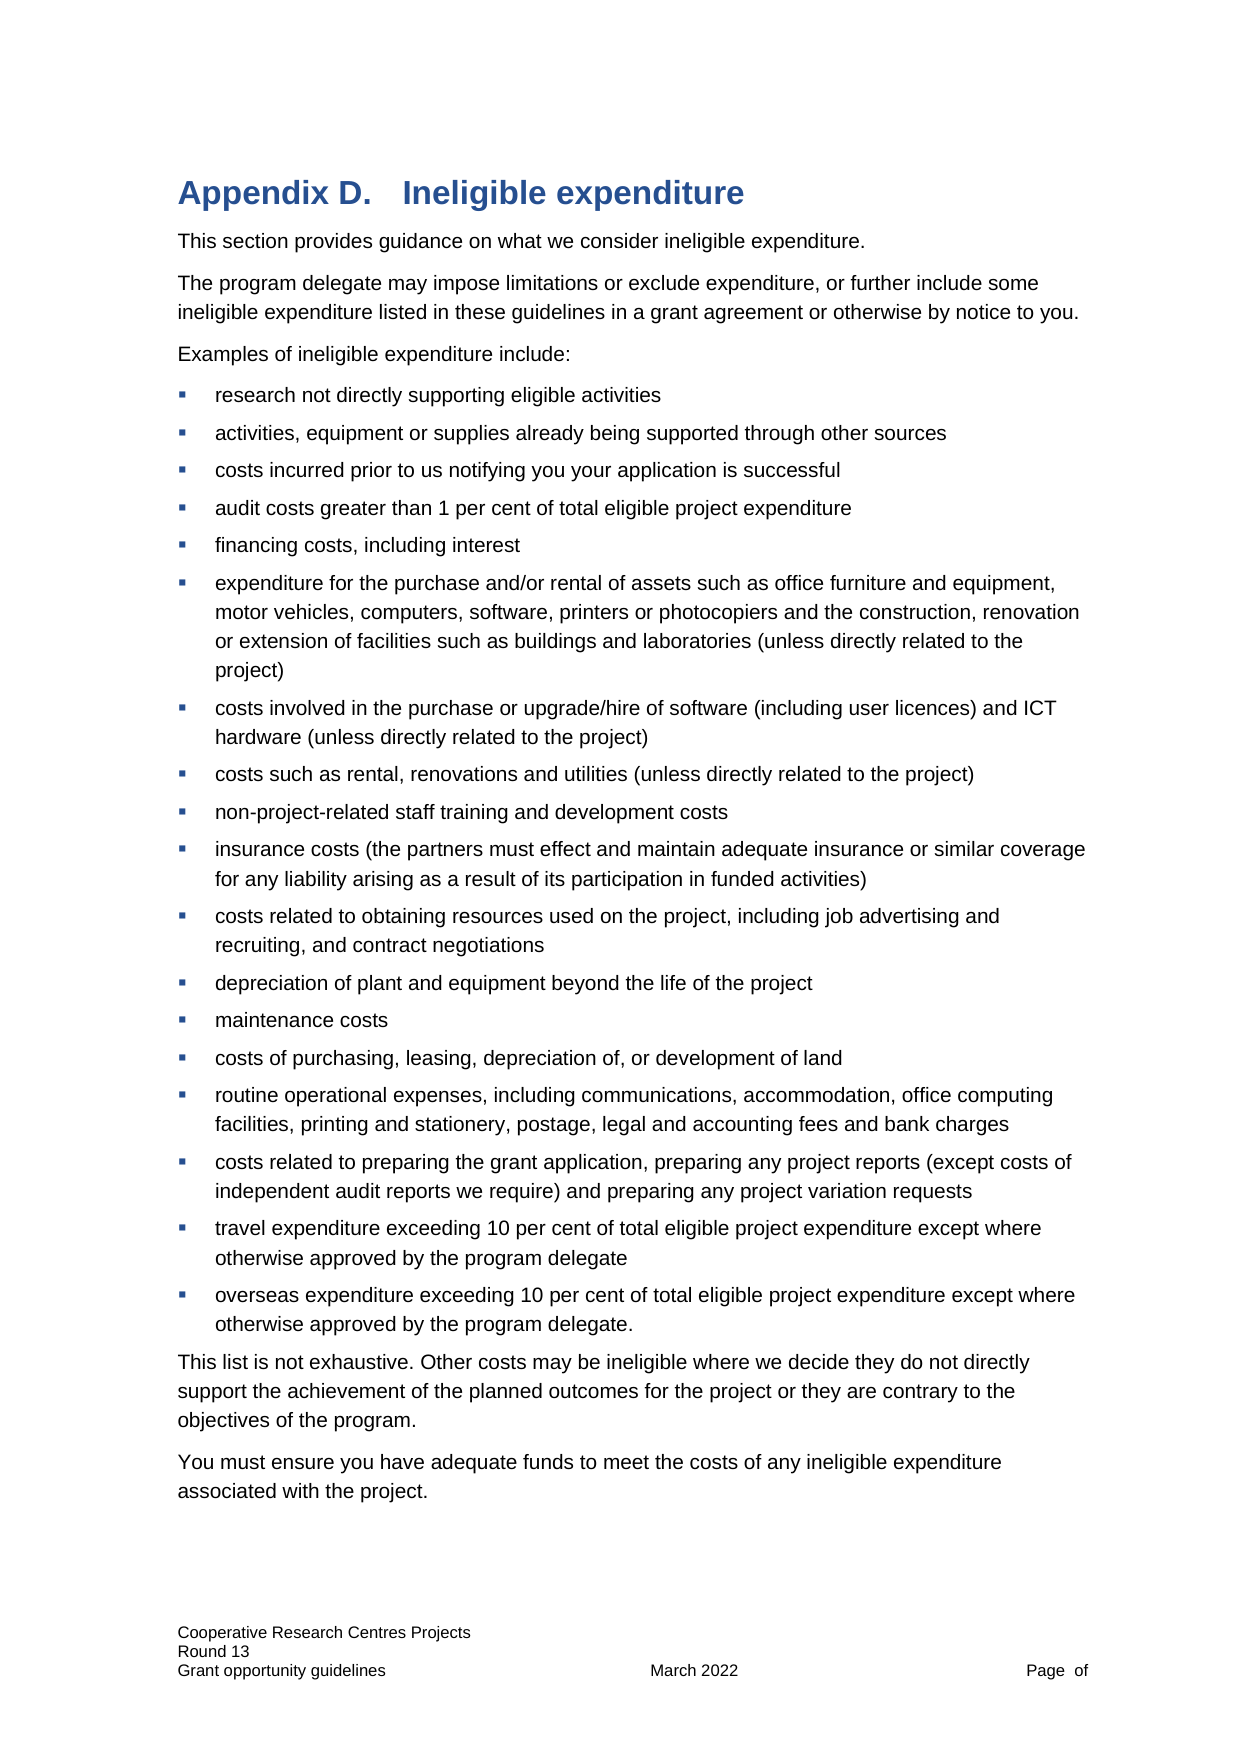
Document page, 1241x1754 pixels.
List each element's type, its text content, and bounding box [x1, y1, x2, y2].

text You must ensure you have adequate funds to meet the costs of any ineligible expenditure associated with the project. [177, 1444, 1092, 1503]
list audit costs greater than 1 per cent of total eligible project expenditure [177, 490, 1092, 519]
list overseas expenditure exceeding 10 per cent of total eligible project expenditure except where otherwise approved by the program delegate. [177, 1278, 1092, 1336]
list non-project-related staff training and development costs [177, 794, 1092, 824]
list depreciation of plant and equipment beyond the life of the project [177, 965, 1092, 994]
list financing costs, including interest [177, 528, 1092, 557]
list activities, equipment or supplies already being supported through other sources [177, 415, 1092, 444]
text This section provides guidance on what we consider ineligible expenditure. [177, 224, 1092, 253]
list costs of purchasing, leasing, depreciation of, or development of land [177, 1040, 1092, 1069]
text The program delegate may impose limitations or exclude expenditure, or further include some ineligible expenditure listed in these guidelines in a grant agreement or otherwise by notice to you. [177, 265, 1092, 324]
list costs related to preparing the grant application, preparing any project reports (except costs of independent audit reports we require) and preparing any project variation requests [177, 1144, 1092, 1203]
list costs such as rental, renovations and utilities (unless directly related to the project) [177, 757, 1092, 786]
subtitle Ineligible expenditure [177, 173, 1092, 211]
list costs related to obtaining resources used on the project, including job advertising and recruiting, and contract negotiations [177, 899, 1092, 957]
list insurance costs (the partners must effect and maintain adequate insurance or similar coverage for any liability arising as a result of its participation in funded activities) [177, 832, 1092, 890]
list travel expenditure exceeding 10 per cent of total eligible project expenditure except where otherwise approved by the program delegate [177, 1211, 1092, 1269]
list research not directly supporting eligible activities [177, 378, 1092, 407]
list costs incurred prior to us notifying you your application is successful [177, 453, 1092, 482]
list maintenance costs [177, 1003, 1092, 1032]
list routine operational expenses, including communications, accommodation, office computing facilities, printing and stationery, postage, legal and accounting fees and bank charges [177, 1078, 1092, 1136]
list costs involved in the purchase or upgrade/hire of software (including user licences) and ICT hardware (unless directly related to the project) [177, 690, 1092, 749]
list expenditure for the purchase and/or rental of assets such as office furniture and equipment, motor vehicles, computers, software, printers or photocopiers and the construction, renovation or extension of facilities such as buildings and laboratories (unless directly related to the project) [177, 565, 1092, 682]
text Examples of ineligible expenditure include: [177, 336, 1092, 365]
text This list is not exhaustive. Other costs may be ineligible where we decide they do not directly support the achievement of the planned outcomes for the project or they are contrary to the objectives of the program. [177, 1344, 1092, 1432]
